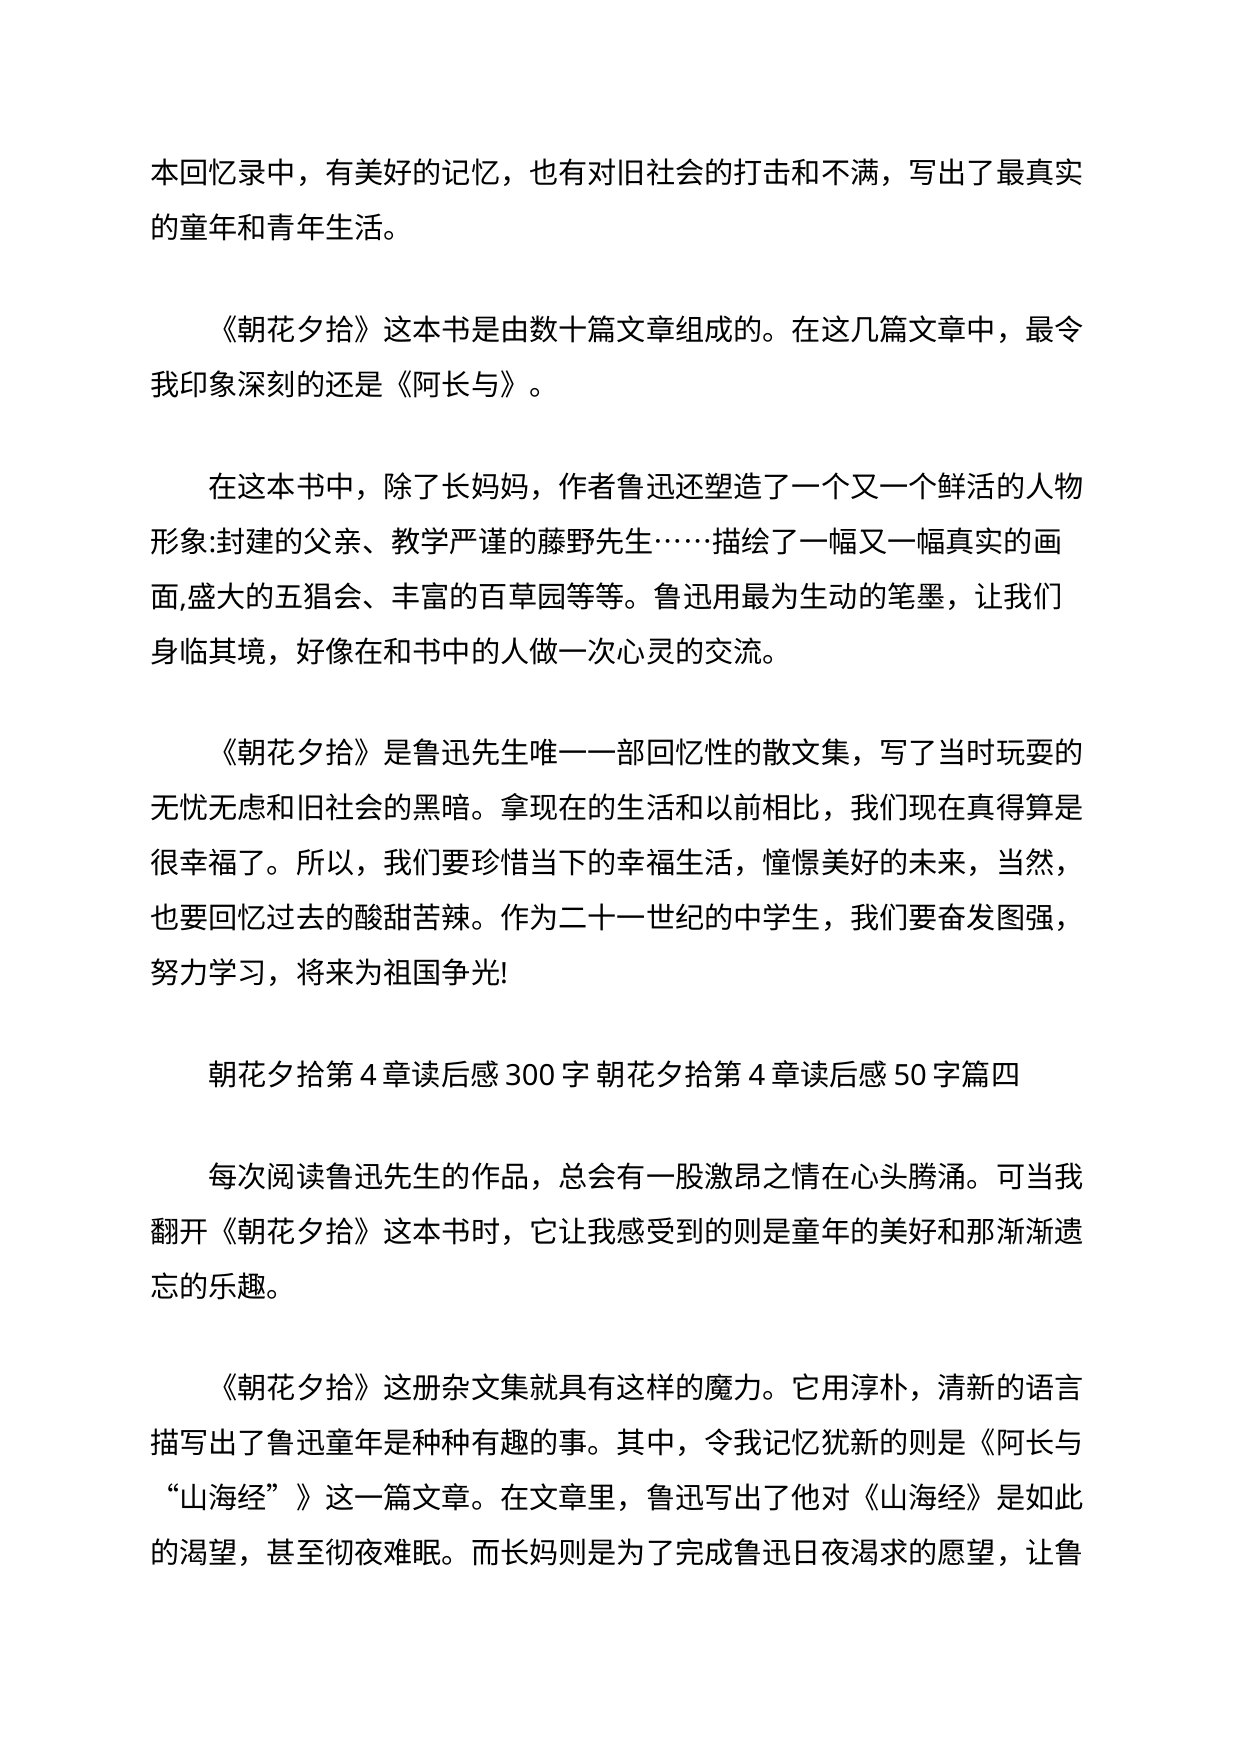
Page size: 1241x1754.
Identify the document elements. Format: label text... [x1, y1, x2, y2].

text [150, 150, 1090, 247]
text 在这本书中，除了长妈妈，作者鲁迅还塑造了一个又一个鲜活的人物形象:封建的父亲、教学严谨的藤野先生……描绘了一幅又一幅真实的画面,盛大的五猖会、丰富的百草园等等。鲁迅用最为生动的笔墨，让我们身临其境，好像在和书中的人做一次心灵的交流。 [150, 463, 1090, 671]
text 朝花夕拾第4章读后感300字 朝花夕拾第4章读后感50字篇四 [150, 1052, 1090, 1094]
text 每次阅读鲁迅先生的作品，总会有一股激昂之情在心头腾涌。可当我翻开《朝花夕拾》这本书时，它让我感受到的则是童年的美好和那渐渐遗忘的乐趣。 [150, 1153, 1090, 1306]
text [150, 1365, 1090, 1572]
text 《朝花夕拾》这本书是由数十篇文章组成的。在这几篇文章中，最令我印象深刻的还是《阿长与》。 [150, 307, 1090, 404]
text 《朝花夕拾》是鲁迅先生唯一一部回忆性的散文集，写了当时玩耍的无忧无虑和旧社会的黑暗。拿现在的生活和以前相比，我们现在真得算是很幸福了。所以，我们要珍惜当下的幸福生活，憧憬美好的未来，当然，也要回忆过去的酸甜苦辣。作为二十一世纪的中学生，我们要奋发图强，努力学习，将来为祖国争光! [150, 730, 1090, 992]
